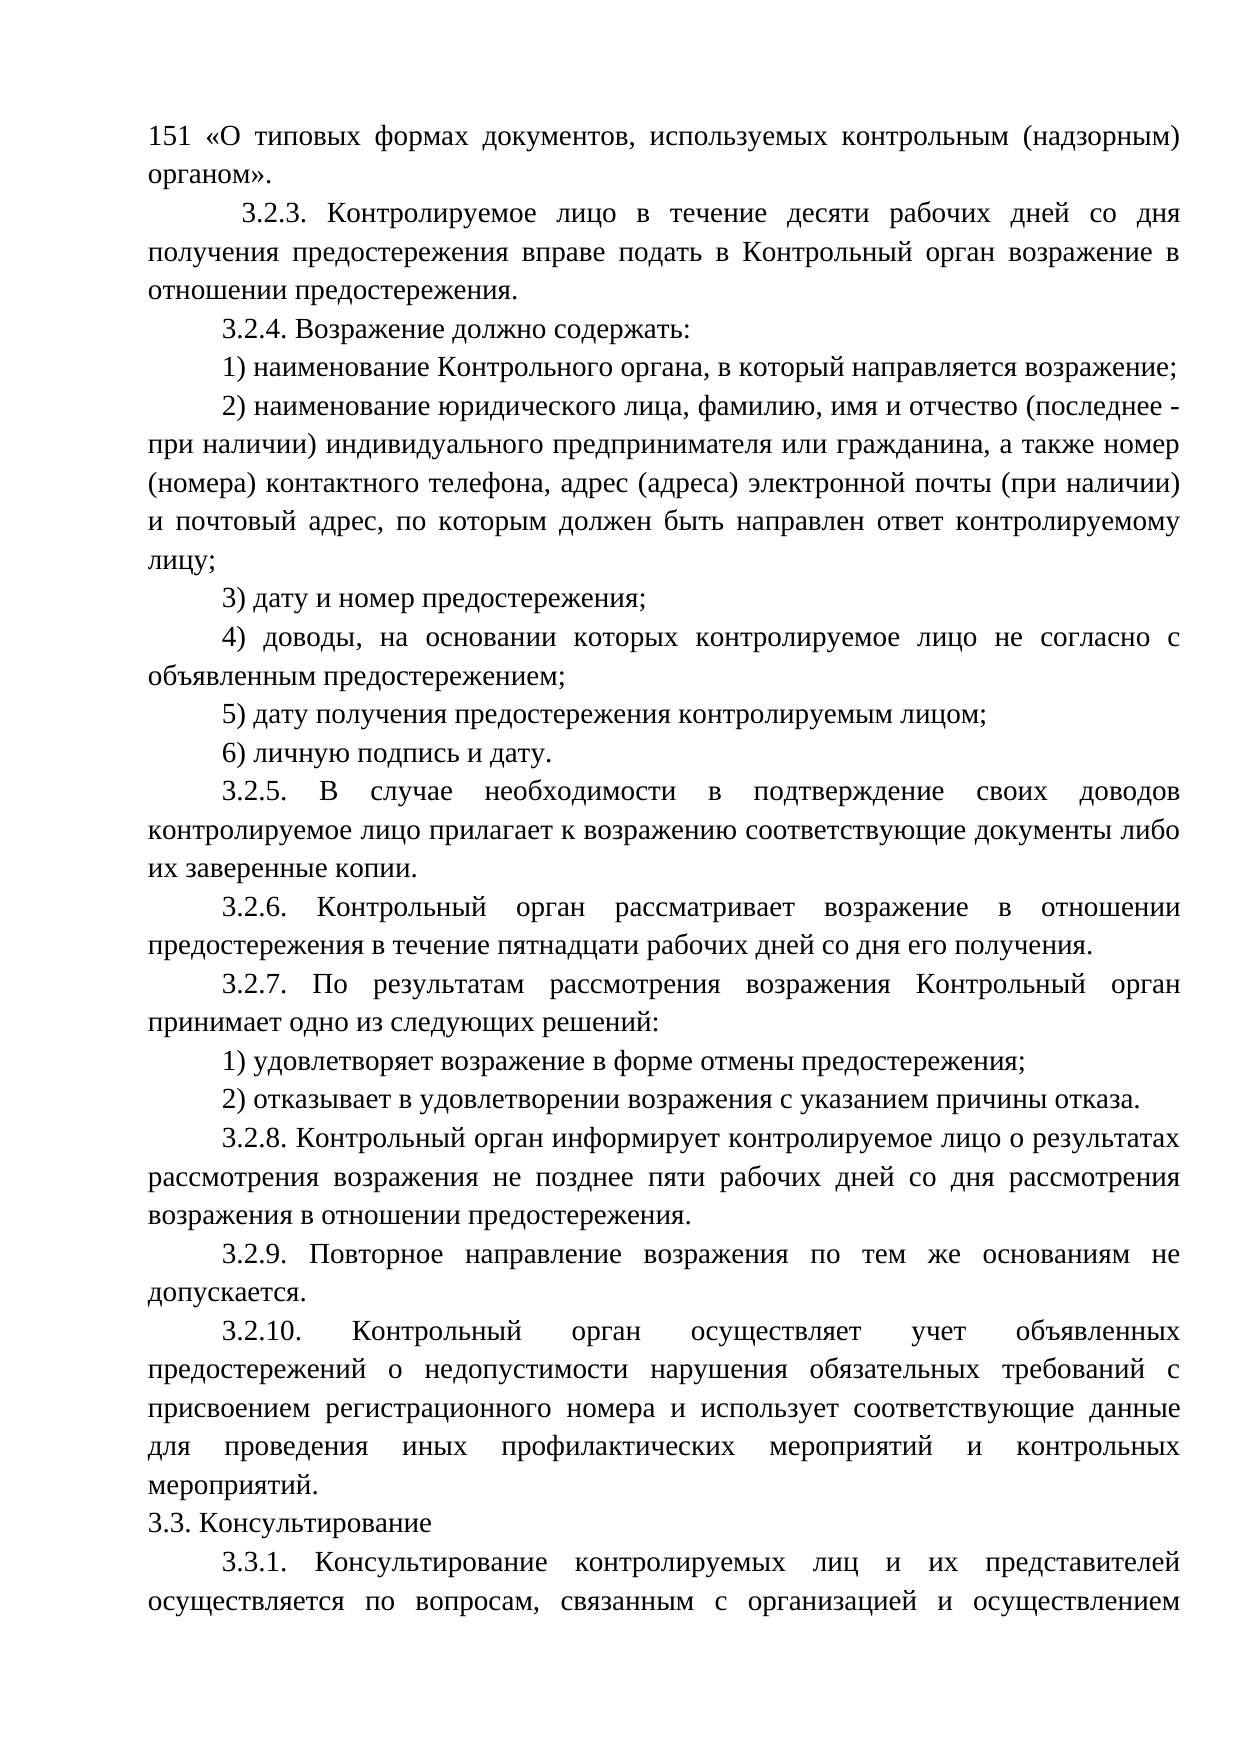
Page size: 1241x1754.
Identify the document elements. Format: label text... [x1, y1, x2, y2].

text 2) отказывает в удовлетворении возражения с указанием причины отказа. [148, 1082, 1181, 1115]
text 3.2.3. Контролируемое лицо в течение десяти рабочих дней со дня получения предостережения вправе подать в Контрольный орган возражение в отношении предостережения. [148, 195, 1181, 306]
text 3.2.5. В случае необходимости в подтверждение своих доводов контролируемое лицо прилагает к возражению соответствующие документы либо их заверенные копии. [148, 773, 1181, 884]
text 1) удовлетворяет возражение в форме отмены предостережения; [148, 1043, 1181, 1077]
text 4) доводы, на основании которых контролируемое лицо не согласно с объявленным предостережением; [148, 619, 1181, 691]
text 3.2.9. Повторное направление возражения по тем же основаниям не допускается. [148, 1236, 1181, 1308]
text 3.2.10. Контрольный орган осуществляет учет объявленных предостережений о недопустимости нарушения обязательных требований с присвоением регистрационного номера и использует соответствующие данные для проведения иных профилактических мероприятий и контрольных мероприятий. [148, 1313, 1181, 1501]
text 3.2.7. По результатам рассмотрения возражения Контрольный орган принимает одно из следующих решений: [148, 966, 1181, 1038]
text 1) наименование Контрольного органа, в который направляется возражение; [148, 349, 1181, 383]
text 5) дату получения предостережения контролируемым лицом; [148, 696, 1181, 730]
text 3) дату и номер предостережения; [148, 581, 1181, 614]
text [148, 118, 1181, 190]
text 3.3. Консультирование [148, 1506, 1181, 1539]
text 6) личную подпись и дату. [148, 735, 1181, 768]
text 3.2.6. Контрольный орган рассматривает возражение в отношении предостережения в течение пятнадцати рабочих дней со дня его получения. [148, 889, 1181, 961]
text 2) наименование юридического лица, фамилию, имя и отчество (последнее - при наличии) индивидуального предпринимателя или гражданина, а также номер (номера) контактного телефона, адрес (адреса) электронной почты (при наличии) и почтовый адрес, по которым должен быть направлен ответ контролируемому лицу; [148, 388, 1181, 576]
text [148, 1544, 1181, 1616]
text 3.2.4. Возражение должно содержать: [148, 311, 1181, 344]
text 3.2.8. Контрольный орган информирует контролируемое лицо о результатах рассмотрения возражения не позднее пяти рабочих дней со дня рассмотрения возражения в отношении предостережения. [148, 1120, 1181, 1231]
